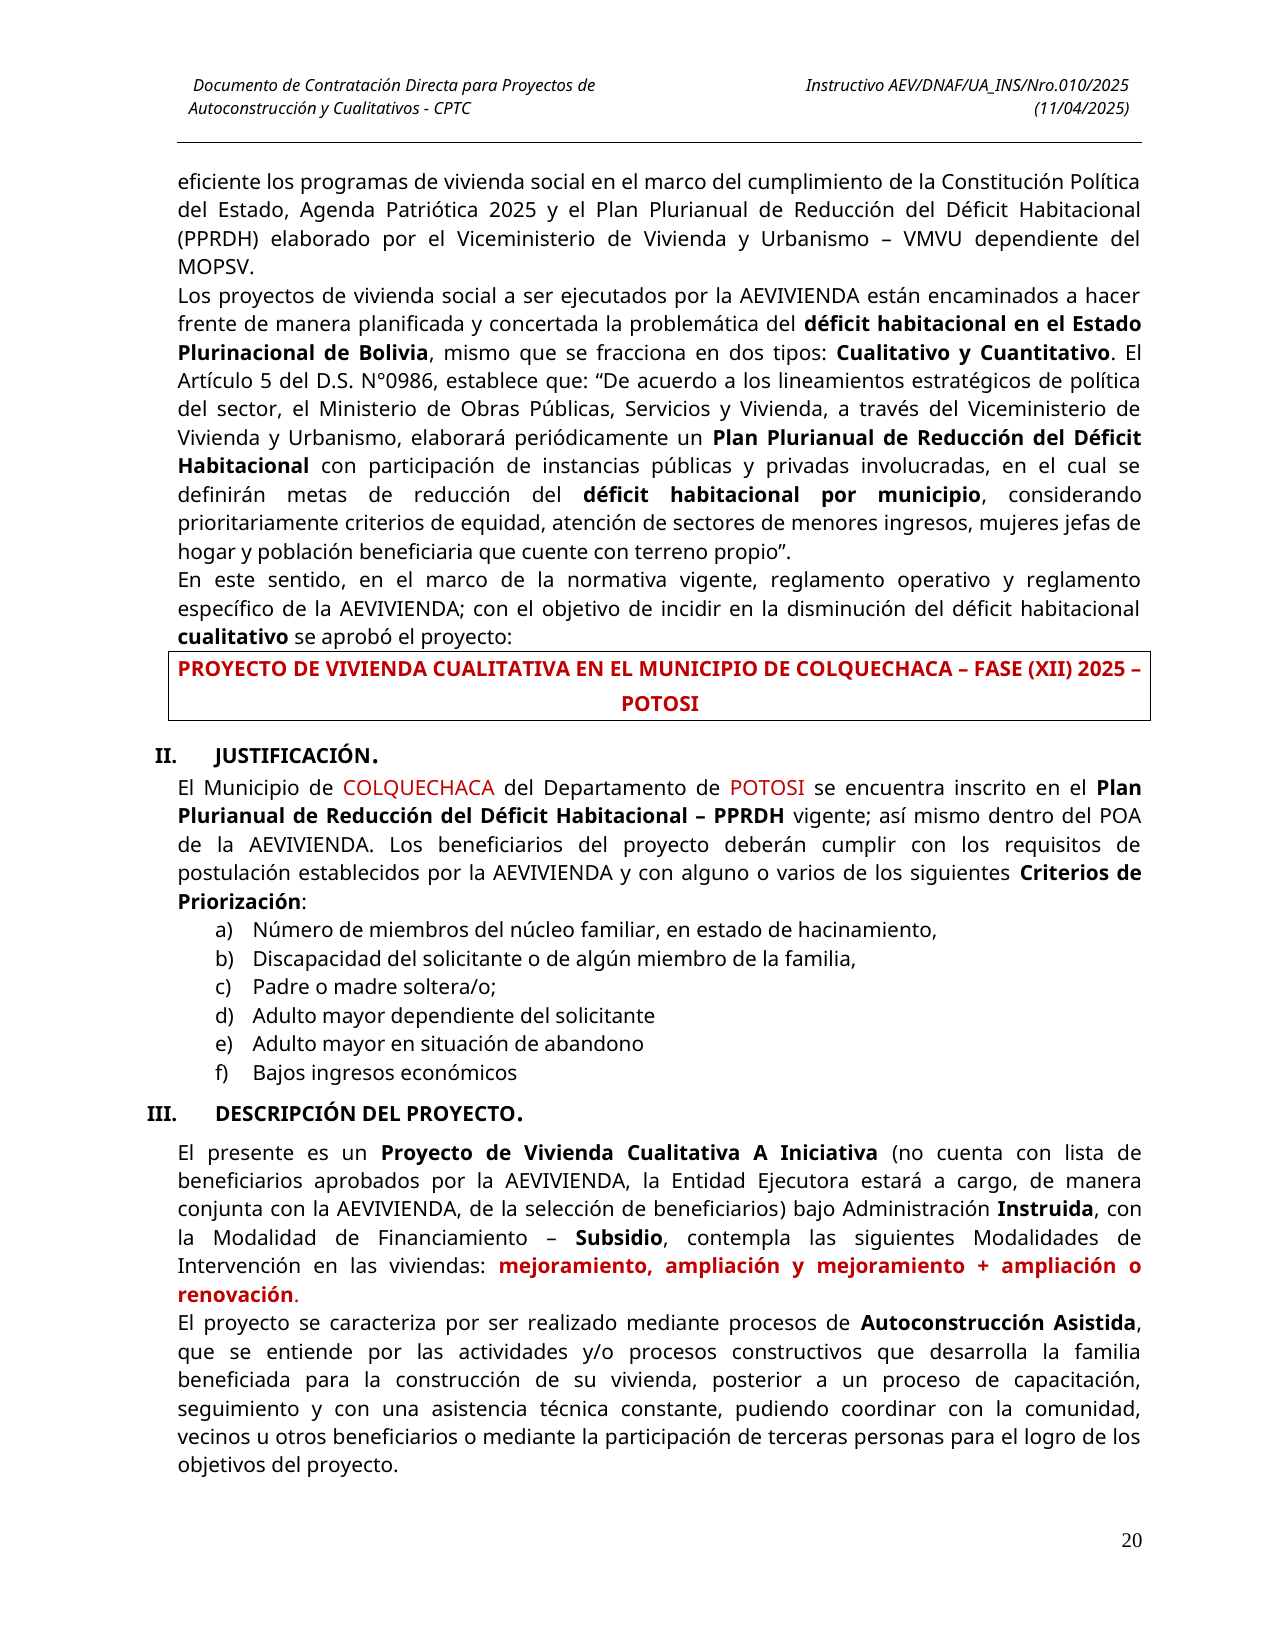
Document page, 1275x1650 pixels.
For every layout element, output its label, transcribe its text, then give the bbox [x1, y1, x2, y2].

text En este sentido, en el marco de la normativa vigente, reglamento operativo y reglamento específico de la AEVIVIENDA; con el objetivo de incidir en la disminución del déficit habitacional cualitativo se aprobó el proyecto: [177, 565, 1142, 651]
list Discapacidad del solicitante o de algún miembro de la familia, [215, 944, 1142, 972]
text Los proyectos de vivienda social a ser ejecutados por la AEVIVIENDA están encaminados a hacer frente de manera planificada y concertada la problemática del déficit habitacional en el Estado Plurinacional de Bolivia, mismo que se fracciona en dos tipos: Cualitativo y Cuantitativo. El Artículo 5 del D.S. N°0986, establece que: “De acuerdo a los lineamientos estratégicos de política del sector, el Ministerio de Obras Públicas, Servicios y Vivienda, a través del Viceministerio de Vivienda y Urbanismo, elaborará periódicamente un Plan Plurianual de Reducción del Déficit Habitacional con participación de instancias públicas y privadas involucradas, en el cual se definirán metas de reducción del déficit habitacional por municipio, considerando prioritariamente criterios de equidad, atención de sectores de menores ingresos, mujeres jefas de hogar y población beneficiaria que cuente con terreno propio”. [177, 281, 1142, 565]
text El proyecto se caracteriza por ser realizado mediante procesos de Autoconstrucción Asistida, que se entiende por las actividades y/o procesos constructivos que desarrolla la familia beneficiada para la construcción de su vivienda, posterior a un proceso de capacitación, seguimiento y con una asistencia técnica constante, pudiendo coordinar con la comunidad, vecinos u otros beneficiarios o mediante la participación de terceras personas para el logro de los objetivos del proyecto. [177, 1308, 1142, 1479]
list Padre o madre soltera/o; [215, 972, 1142, 1001]
list DESCRIPCIÓN DEL PROYECTO. [177, 1086, 1142, 1131]
list Adulto mayor dependiente del solicitante [215, 1001, 1142, 1029]
text PROYECTO DE VIVIENDA CUALITATIVA EN EL MUNICIPIO DE COLQUECHACA – FASE (XII) 2025 – POTOSI [169, 652, 1150, 720]
text El Municipio de COLQUECHACA del Departamento de POTOSI se encuentra inscrito en el Plan Plurianual de Reducción del Déficit Habitacional – PPRDH vigente; así mismo dentro del POA de la AEVIVIENDA. Los beneficiarios del proyecto deberán cumplir con los requisitos de postulación establecidos por la AEVIVIENDA y con alguno o varios de los siguientes Criterios de Priorización: [177, 773, 1142, 915]
list JUSTIFICACIÓN. [177, 728, 1142, 773]
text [177, 167, 1142, 281]
list Número de miembros del núcleo familiar, en estado de hacinamiento, [215, 915, 1142, 944]
text El presente es un Proyecto de Vivienda Cualitativa A Iniciativa (no cuenta con lista de beneficiarios aprobados por la AEVIVIENDA, la Entidad Ejecutora estará a cargo, de manera conjunta con la AEVIVIENDA, de la selección de beneficiarios) bajo Administración Instruida, con la Modalidad de Financiamiento – Subsidio, contempla las siguientes Modalidades de Intervención en las viviendas: mejoramiento, ampliación y mejoramiento + ampliación o renovación. [177, 1138, 1142, 1308]
list Adulto mayor en situación de abandono [215, 1029, 1142, 1058]
list Bajos ingresos económicos [215, 1058, 1142, 1086]
